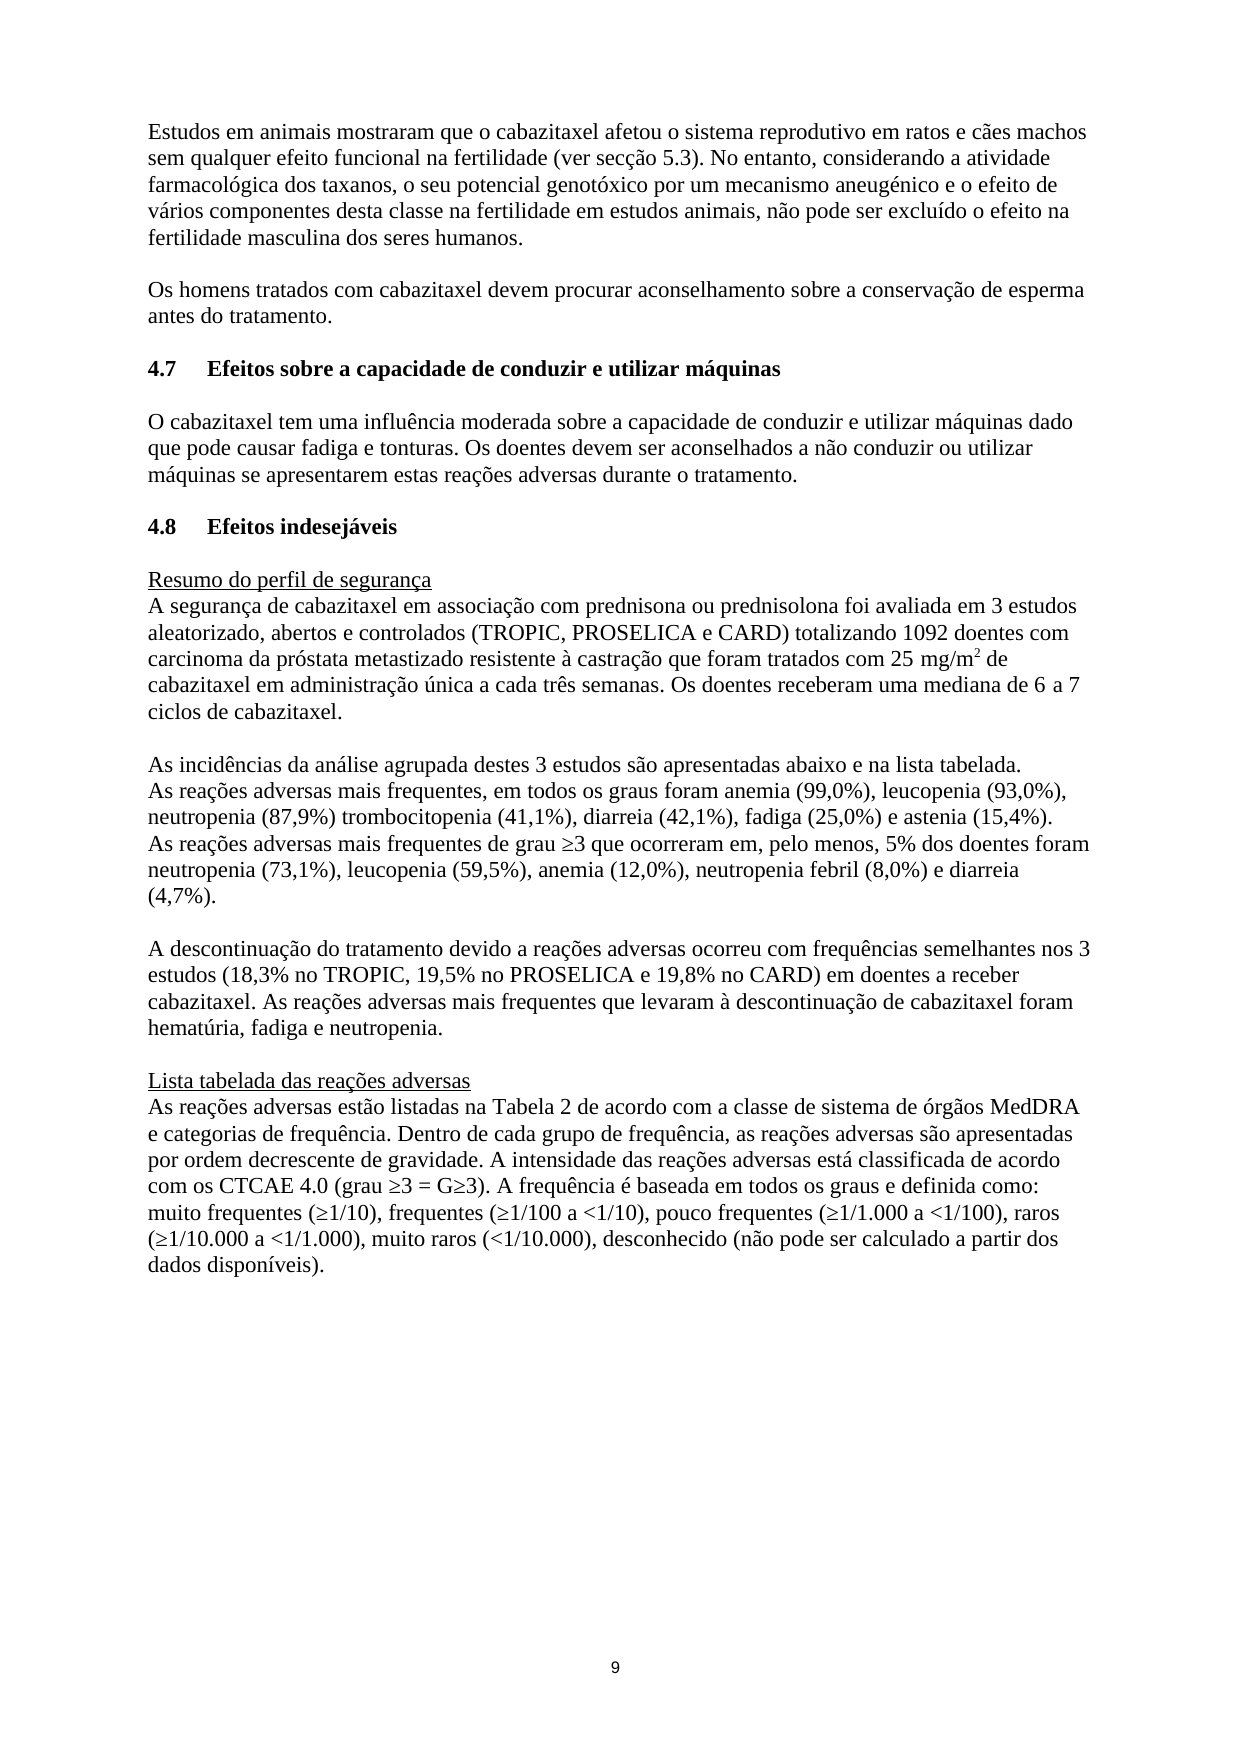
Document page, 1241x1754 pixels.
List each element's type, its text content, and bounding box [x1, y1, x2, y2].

text Os homens tratados com cabazitaxel devem procurar aconselhamento sobre a conservação de esperma antes do tratamento. [148, 276, 1092, 329]
list Efeitos indesejáveis [148, 513, 1092, 540]
text A descontinuação do tratamento devido a reações adversas ocorreu com frequências semelhantes nos 3 estudos (18,3% no TROPIC, 19,5% no PROSELICA e 19,8% no CARD) em doentes a receber cabazitaxel. As reações adversas mais frequentes que levaram à descontinuação de cabazitaxel foram hematúria, fadiga e neutropenia. [148, 935, 1092, 1041]
text O cabazitaxel tem uma influência moderada sobre a capacidade de conduzir e utilizar máquinas dado que pode causar fadiga e tonturas. Os doentes devem ser aconselhados a não conduzir ou utilizar máquinas se apresentarem estas reações adversas durante o tratamento. [148, 408, 1092, 487]
text As reações adversas mais frequentes, em todos os graus foram anemia (99,0%), leucopenia (93,0%), neutropenia (87,9%) trombocitopenia (41,1%), diarreia (42,1%), fadiga (25,0%) e astenia (15,4%). [148, 777, 1092, 830]
text Lista tabelada das reações adversas [148, 1067, 1092, 1093]
text As incidências da análise agrupada destes 3 estudos são apresentadas abaixo e na lista tabelada. [148, 751, 1092, 777]
text Estudos em animais mostraram que o cabazitaxel afetou o sistema reprodutivo em ratos e cães machos sem qualquer efeito funcional na fertilidade (ver secção 5.3). No entanto, considerando a atividade farmacológica dos taxanos, o seu potencial genotóxico por um mecanismo aneugénico e o efeito de vários componentes desta classe na fertilidade em estudos animais, não pode ser excluído o efeito na fertilidade masculina dos seres humanos. [148, 118, 1092, 250]
text Resumo do perfil de segurança [148, 566, 1092, 592]
text As reações adversas estão listadas na Tabela 2 de acordo com a classe de sistema de órgãos MedDRA e categorias de frequência. Dentro de cada grupo de frequência, as reações adversas são apresentadas por ordem decrescente de gravidade. A intensidade das reações adversas está classificada de acordo com os CTCAE 4.0 (grau ≥3 = G≥3). A frequência é baseada em todos os graus e definida como: muito frequentes (≥1/10), frequentes (≥1/100 a <1/10), pouco frequentes (≥1/1.000 a <1/100), raros (≥1/10.000 a <1/1.000), muito raros (<1/10.000), desconhecido (não pode ser calculado a partir dos dados disponíveis). [148, 1093, 1092, 1278]
text As reações adversas mais frequentes de grau ≥3 que ocorreram em, pelo menos, 5% dos doentes foram neutropenia (73,1%), leucopenia (59,5%), anemia (12,0%), neutropenia febril (8,0%) e diarreia (4,7%). [148, 830, 1092, 909]
text 4.7 Efeitos sobre a capacidade de conduzir e utilizar máquinas [148, 355, 1092, 382]
text A segurança de cabazitaxel em associação com prednisona ou prednisolona foi avaliada em 3 estudos aleatorizado, abertos e controlados (TROPIC, PROSELICA e CARD) totalizando 1092 doentes com carcinoma da próstata metastizado resistente à castração que foram tratados com 25 mg/m2 de cabazitaxel em administração única a cada três semanas. Os doentes receberam uma mediana de 6 a 7 ciclos de cabazitaxel. [148, 592, 1092, 724]
